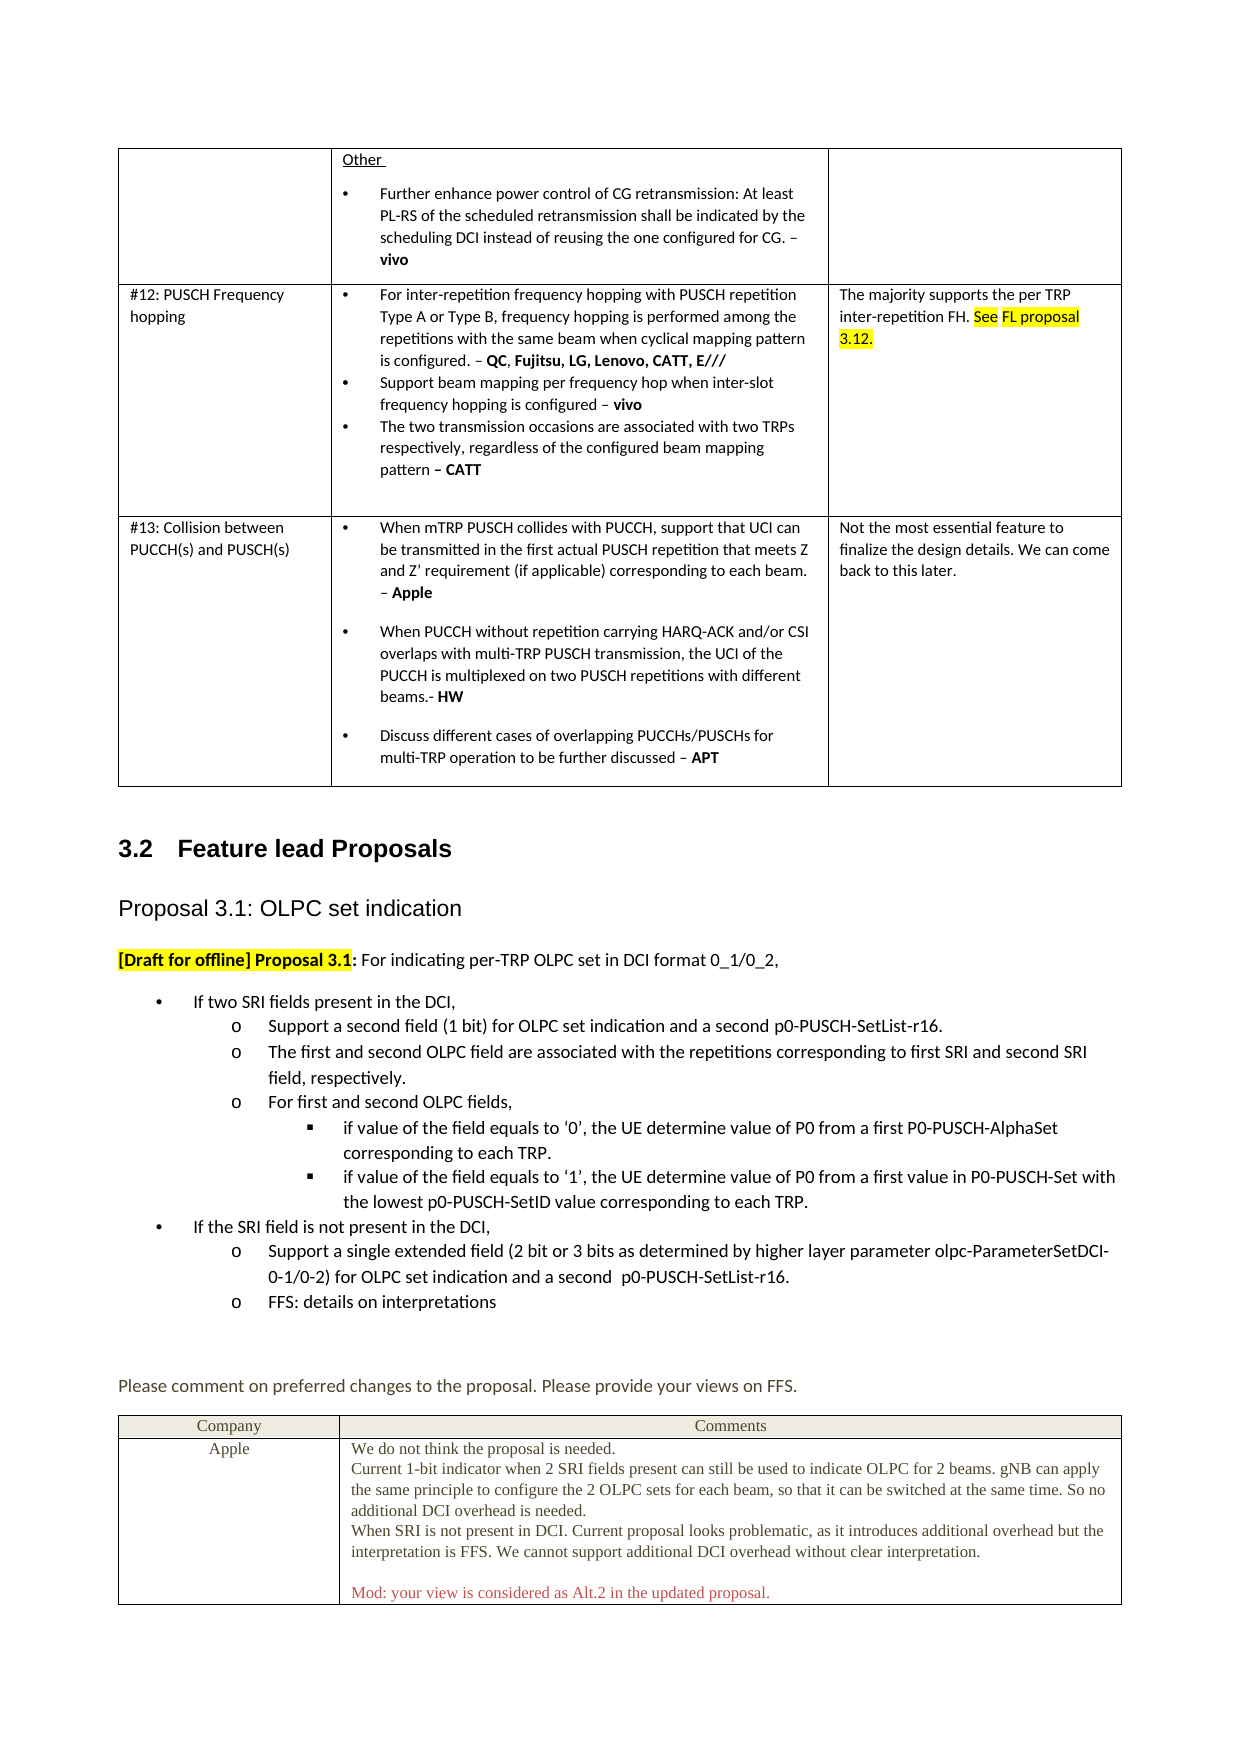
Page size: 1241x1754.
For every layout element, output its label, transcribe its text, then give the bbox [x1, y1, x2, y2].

subtitle 3.2 Feature lead Proposals [118, 834, 1122, 863]
list if value of the field equals to ‘1’, the UE determine value of P0 from a first value in P0-PUSCH-Set with the lowest p0-PUSCH-SetID value corresponding to each TRP. [306, 1166, 1122, 1213]
table_cell #12: PUSCH Frequency hopping [119, 285, 331, 516]
text [Draft for offline] Proposal 3.1: For indicating per-TRP OLPC set in DCI format 0_1/0_2, [118, 948, 1122, 971]
table_cell The majority supports the per TRP inter-repetition FH. See FL proposal 3.12. [829, 285, 1121, 516]
list if value of the field equals to ‘0’, the UE determine value of P0 from a first P0-PUSCH-AlphaSet corresponding to each TRP. [306, 1116, 1122, 1164]
list For first and second OLPC fields, [231, 1091, 1122, 1114]
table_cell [829, 149, 1121, 284]
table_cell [119, 149, 331, 284]
list Support a second field (1 bit) for OLPC set indication and a second p0-PUSCH-SetList-r16. [231, 1014, 1122, 1038]
table_header Comments [340, 1416, 1121, 1437]
table_cell For inter-repetition frequency hopping with PUSCH repetition Type A or Type B, frequency hopping is performed among the repetitions with the same beam when cyclical mapping pattern is configured. – QC, Fujitsu, LG, Lenovo, CATT, E/// Support beam mapping per frequency hop when inter-slot frequency hopping is configured – vivo The two transmission occasions are associated with two TRPs respectively, regardless of the configured beam mapping pattern – CATT [332, 285, 828, 516]
list If the SRI field is not present in the DCI, [156, 1215, 1122, 1238]
table_header Company [119, 1416, 339, 1437]
list FFS: details on interpretations [231, 1290, 1122, 1314]
subtitle Proposal 3.1: OLPC set indication [118, 895, 1122, 921]
list The first and second OLPC field are associated with the repetitions corresponding to first SRI and second SRI field, respectively. [231, 1040, 1122, 1089]
table_cell Apple [119, 1439, 339, 1604]
table_cell Not the most essential feature to finalize the design details. We can come back to this later. [829, 517, 1121, 786]
table_cell #13: Collision between PUCCH(s) and PUSCH(s) [119, 517, 331, 786]
table_cell When mTRP PUSCH collides with PUCCH, support that UCI can be transmitted in the first actual PUSCH repetition that meets Z and Z’ requirement (if applicable) corresponding to each beam. – Apple When PUCCH without repetition carrying HARQ-ACK and/or CSI overlaps with multi-TRP PUSCH transmission, the UCI of the PUCCH is multiplexed on two PUSCH repetitions with different beams.- HW Discuss different cases of overlapping PUCCHs/PUSCHs for multi-TRP operation to be further discussed – APT [332, 517, 828, 786]
list Support a single extended field (2 bit or 3 bits as determined by higher layer parameter olpc-ParameterSetDCI-0-1/0-2) for OLPC set indication and a second p0-PUSCH-SetList-r16. [231, 1240, 1122, 1288]
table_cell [332, 149, 828, 284]
list If two SRI fields present in the DCI, [156, 990, 1122, 1013]
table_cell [340, 1439, 1121, 1604]
text Please comment on preferred changes to the proposal. Please provide your views on FFS. [118, 1374, 1122, 1397]
